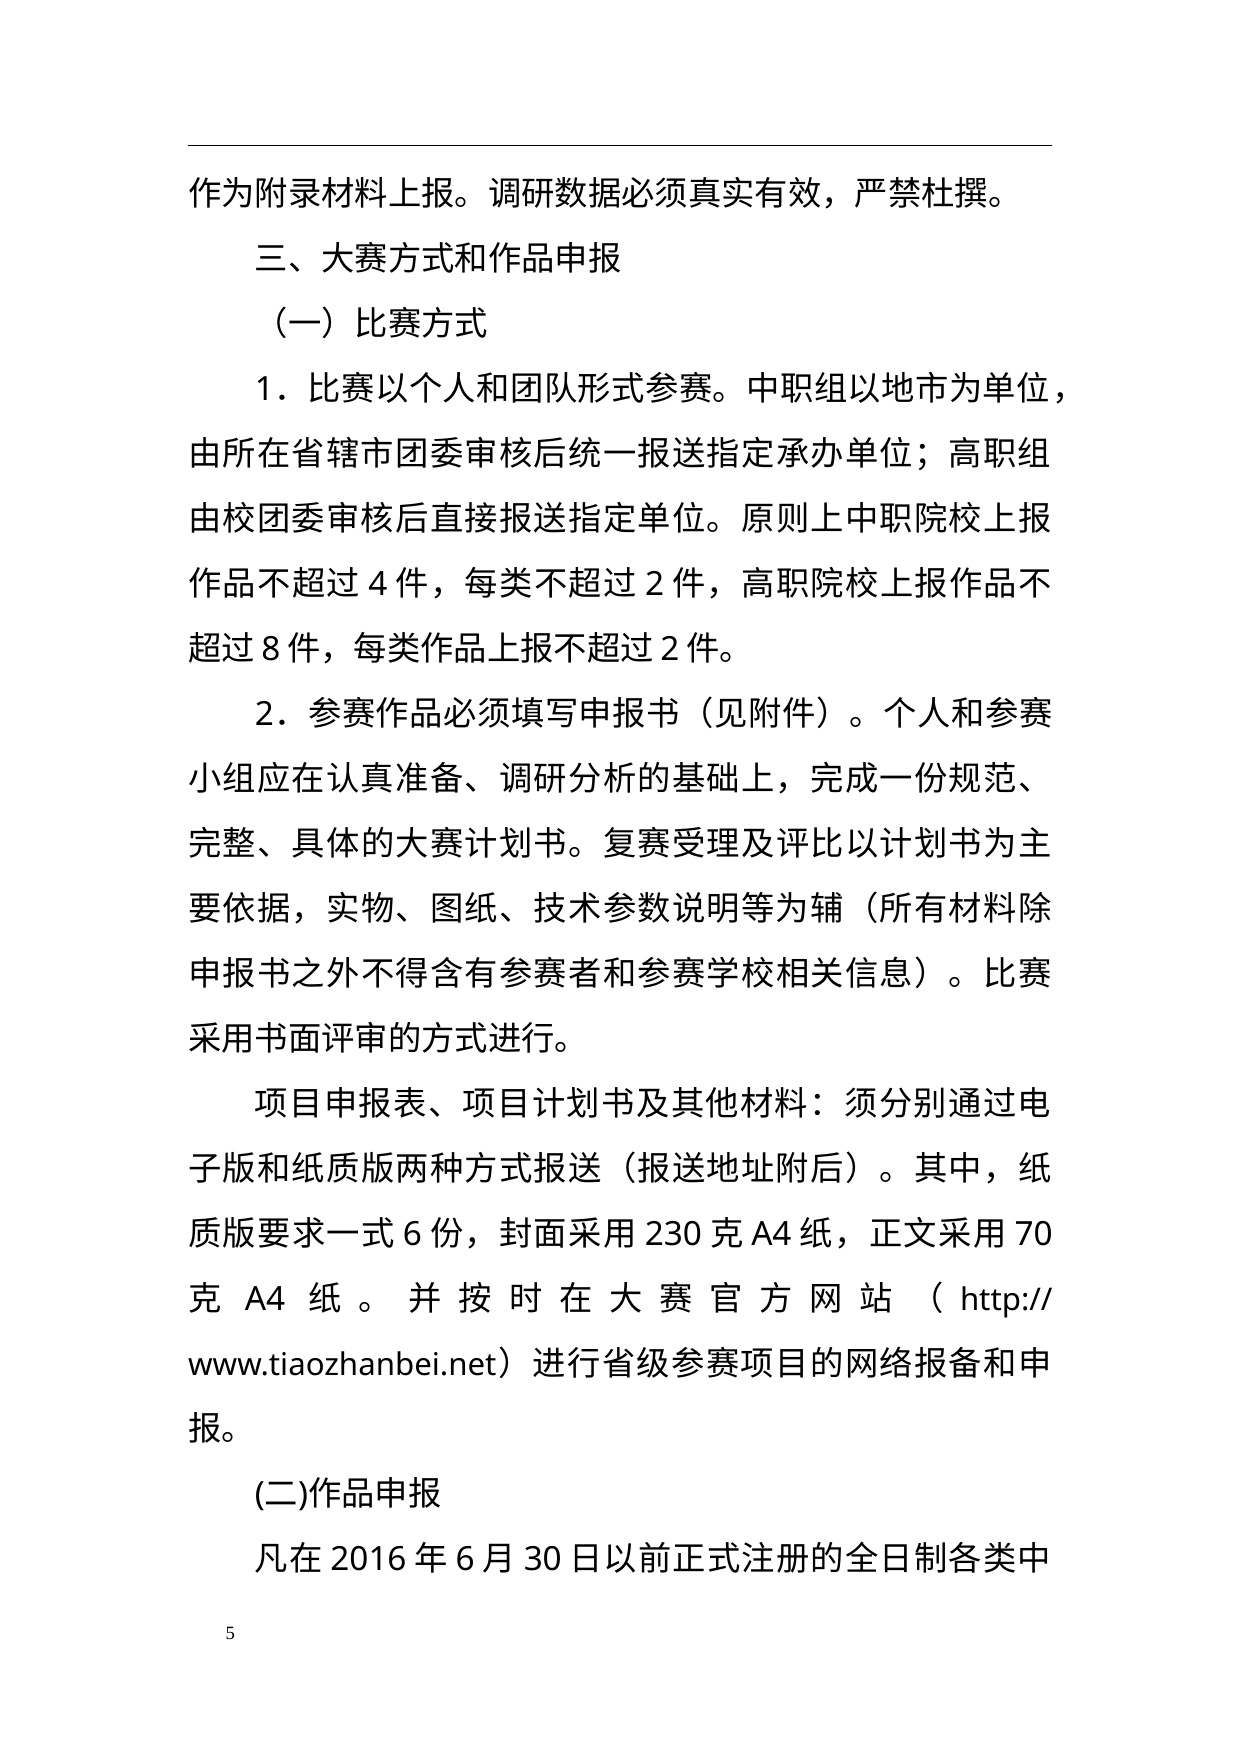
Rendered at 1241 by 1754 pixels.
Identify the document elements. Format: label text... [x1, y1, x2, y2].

text （一）比赛方式 [188, 288, 1052, 353]
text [188, 1523, 1052, 1588]
text 2．参赛作品必须填写申报书（见附件）。个人和参赛小组应在认真准备、调研分析的基础上，完成一份规范、完整、具体的大赛计划书。复赛受理及评比以计划书为主要依据，实物、图纸、技术参数说明等为辅（所有材料除申报书之外不得含有参赛者和参赛学校相关信息）。比赛采用书面评审的方式进行。 [188, 678, 1052, 1068]
text 项目申报表、项目计划书及其他材料：须分别通过电子版和纸质版两种方式报送（报送地址附后）。其中，纸质版要求一式6份，封面采用230克A4纸，正文采用70克A4纸。并按时在大赛官方网站（http://www.tiaozhanbei.net）进行省级参赛项目的网络报备和申报。 [188, 1068, 1052, 1458]
text 1．比赛以个人和团队形式参赛。中职组以地市为单位，由所在省辖市团委审核后统一报送指定承办单位；高职组由校团委审核后直接报送指定单位。原则上中职院校上报作品不超过4件，每类不超过2件，高职院校上报作品不超过8件，每类作品上报不超过2件。 [188, 353, 1052, 678]
text 三、大赛方式和作品申报 [188, 223, 1052, 288]
text (二)作品申报 [188, 1458, 1052, 1523]
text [188, 158, 1052, 223]
